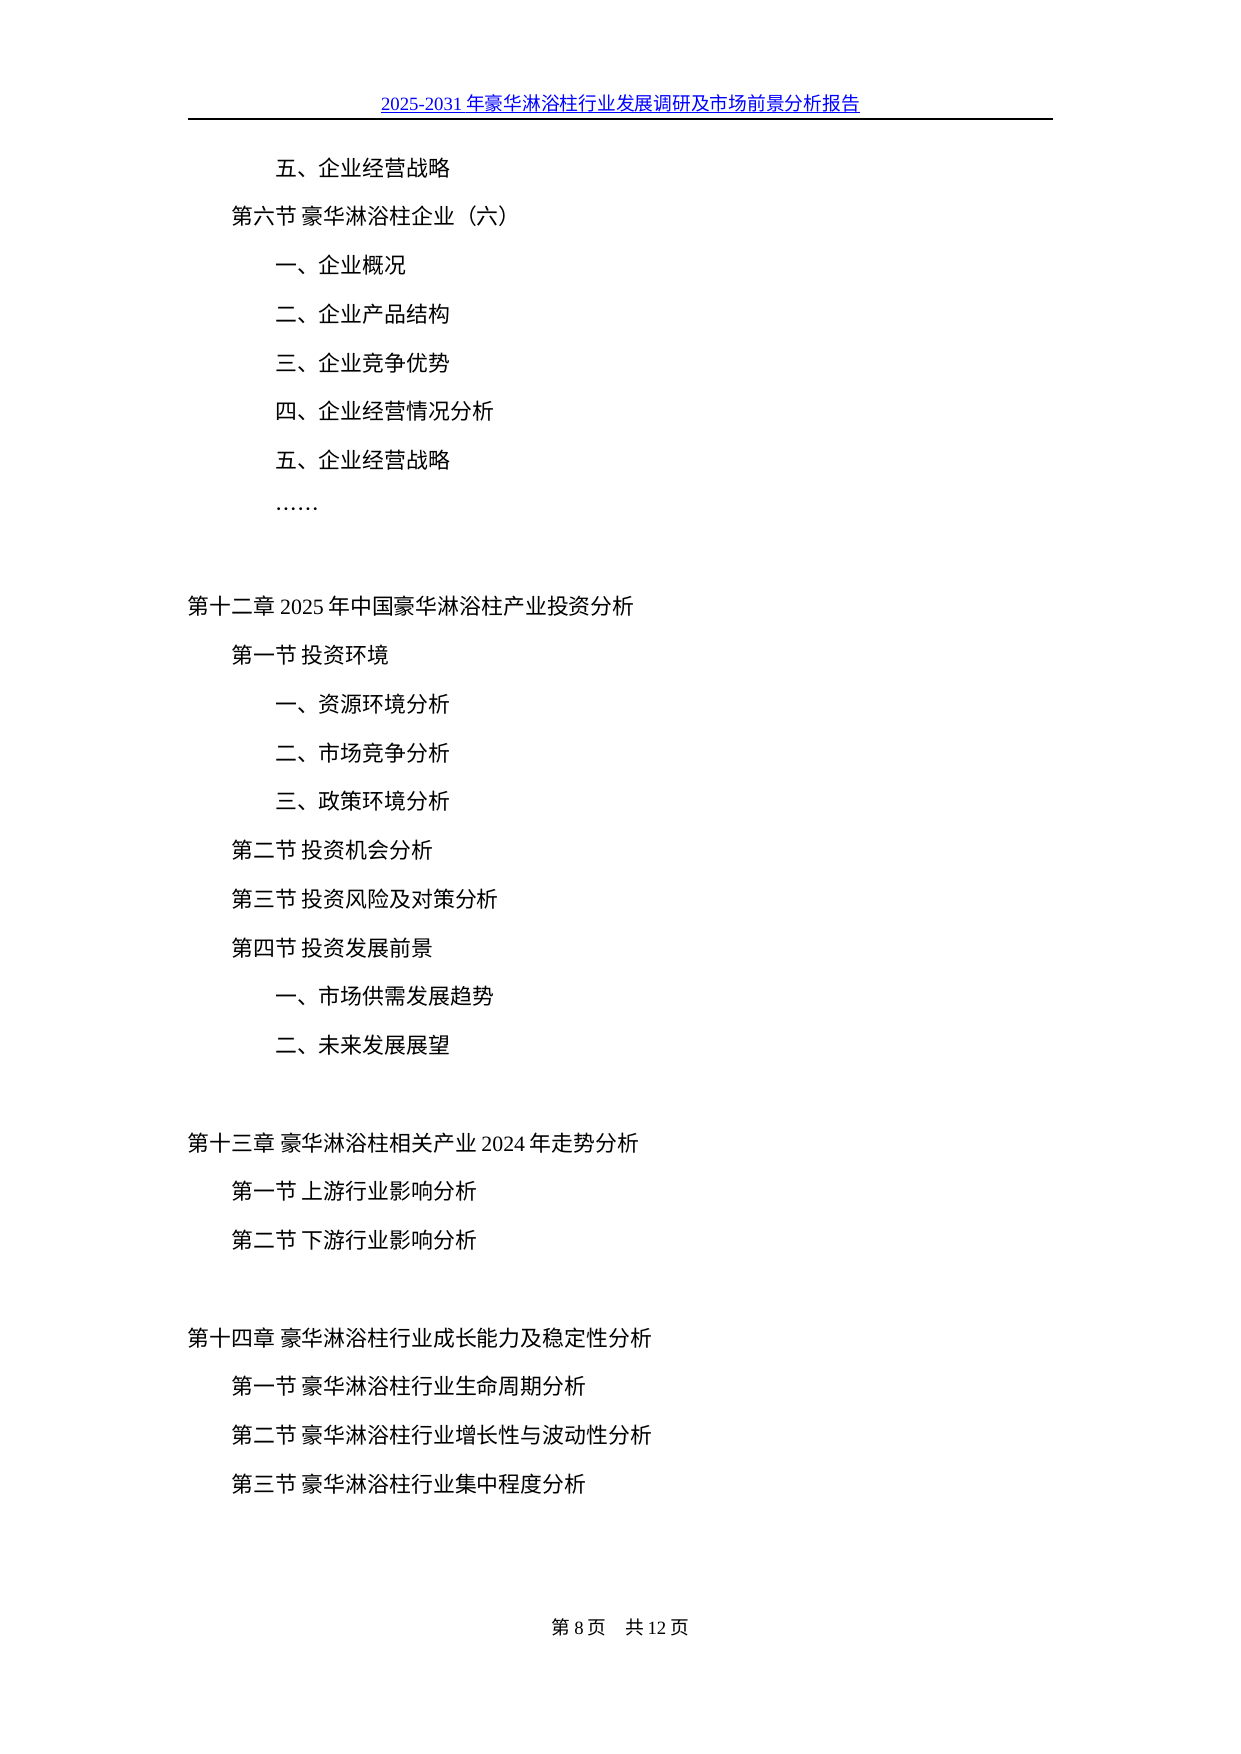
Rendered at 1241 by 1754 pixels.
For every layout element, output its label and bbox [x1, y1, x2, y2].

text [187, 150, 1053, 1499]
